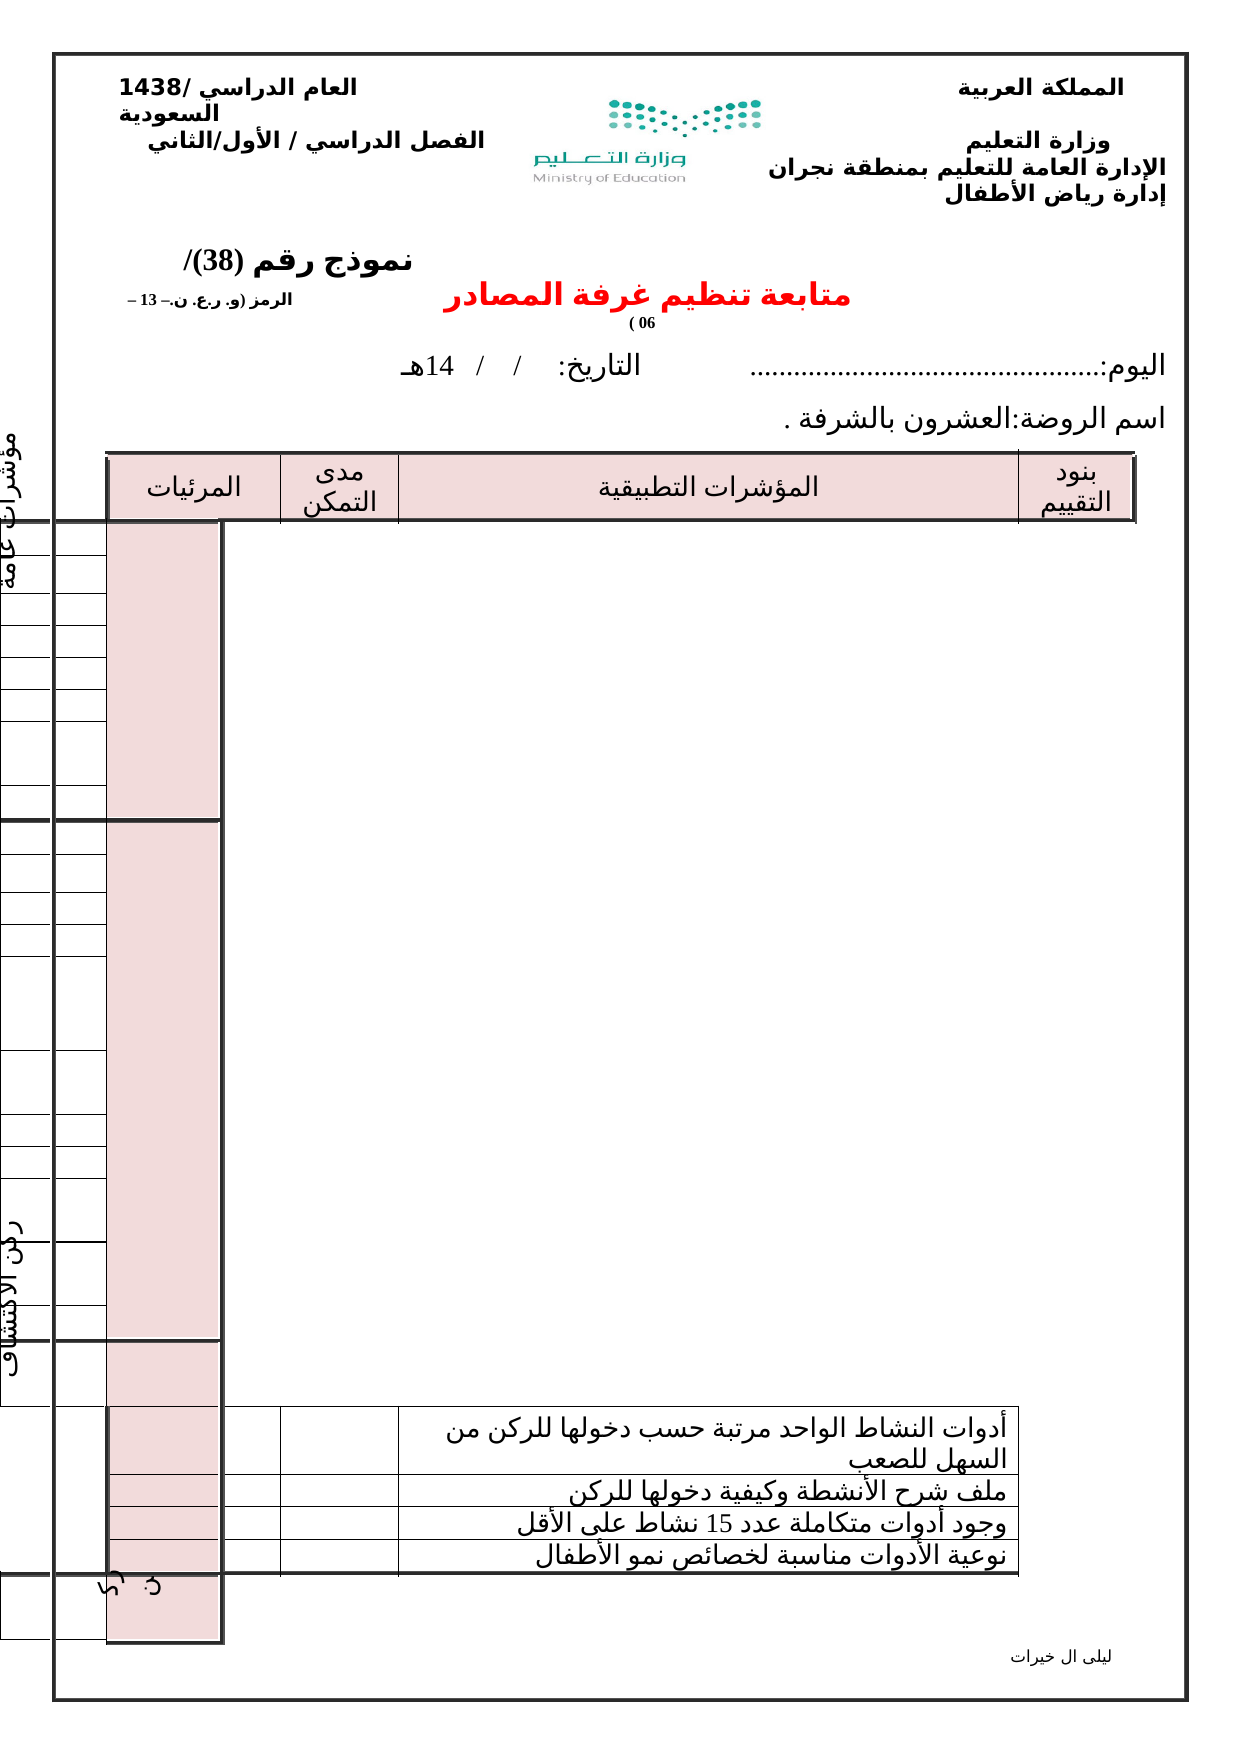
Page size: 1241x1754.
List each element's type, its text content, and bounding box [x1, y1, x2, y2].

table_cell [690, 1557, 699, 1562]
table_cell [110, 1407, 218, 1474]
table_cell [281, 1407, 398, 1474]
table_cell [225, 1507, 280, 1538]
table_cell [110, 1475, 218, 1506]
text اسم الروضة:العشرون بالشرفة . [118, 401, 1166, 435]
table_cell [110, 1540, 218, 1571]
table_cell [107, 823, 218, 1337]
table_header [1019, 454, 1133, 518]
picture [516, 77, 778, 196]
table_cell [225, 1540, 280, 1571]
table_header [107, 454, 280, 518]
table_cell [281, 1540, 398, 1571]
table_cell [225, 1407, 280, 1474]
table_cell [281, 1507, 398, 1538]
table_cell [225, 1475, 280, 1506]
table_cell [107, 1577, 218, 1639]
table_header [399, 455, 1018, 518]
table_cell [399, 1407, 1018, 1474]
text نموذج رقم (38)/ [118, 241, 1166, 277]
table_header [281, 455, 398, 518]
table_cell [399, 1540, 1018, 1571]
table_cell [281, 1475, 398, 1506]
text اليوم:................................................ التاريخ: / / 14هـ [118, 348, 1166, 382]
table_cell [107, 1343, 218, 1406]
text متابعة تنظيم غرفة المصادر الرمز (و. ر.ع. ن.– 13 – 06 ) [118, 277, 1166, 332]
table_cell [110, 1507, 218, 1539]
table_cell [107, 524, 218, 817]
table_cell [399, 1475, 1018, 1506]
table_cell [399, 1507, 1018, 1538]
